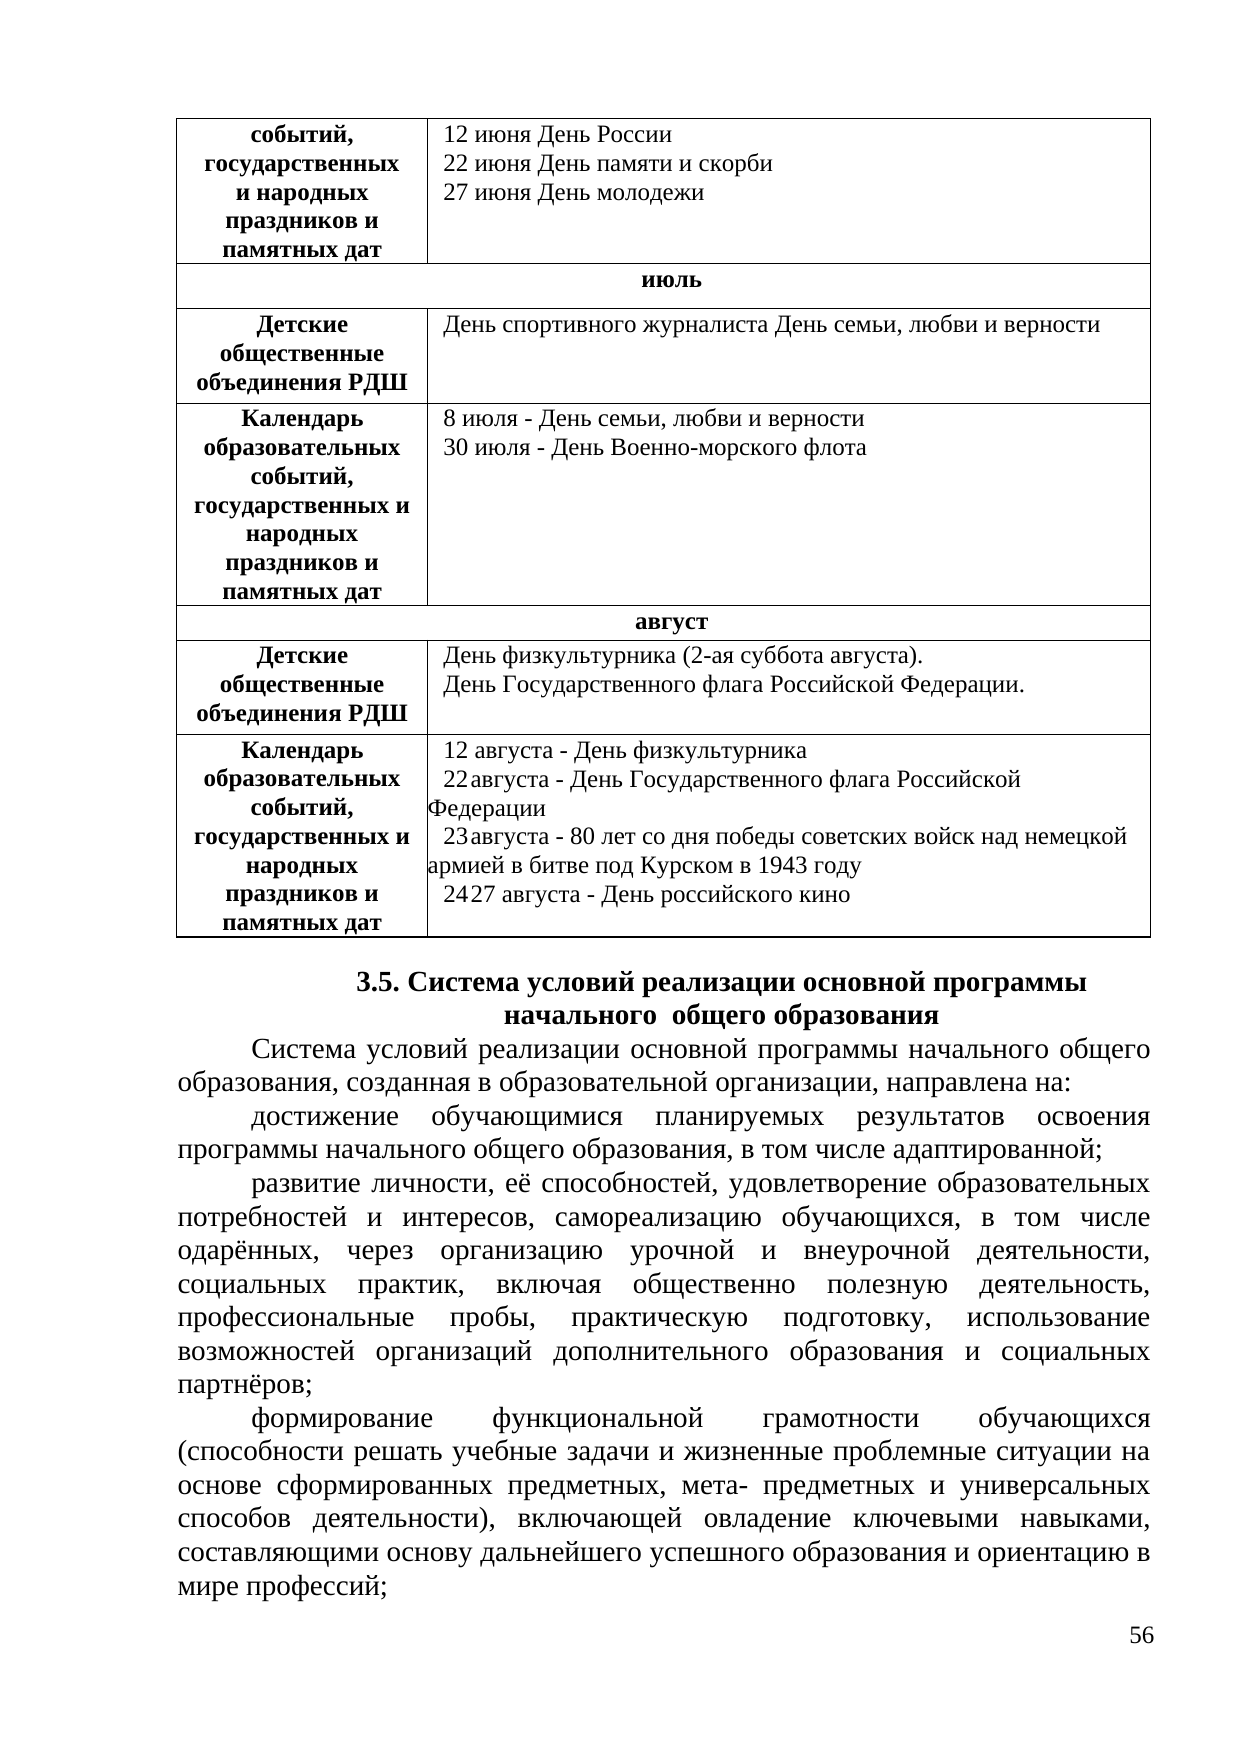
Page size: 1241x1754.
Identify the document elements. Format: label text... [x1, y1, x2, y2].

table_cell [428, 119, 1150, 263]
table_cell июль [177, 264, 1150, 308]
table_cell День физкультурника (2-ая суббота августа). День Государственного флага Российской Федерации. [428, 641, 1150, 734]
table_cell 8 июля - День семьи, любви и верности 30 июля - День Военно-морского флота [428, 404, 1150, 605]
table_cell День спортивного журналиста День семьи, любви и верности [428, 309, 1150, 402]
text Система условий реализации основной программы начального общего образования, созданная в образовательной организации, направлена на: [177, 1031, 1151, 1098]
table_cell Детские общественные объединения РДШ [177, 641, 427, 734]
subtitle 3.5. Система условий реализации основной программы начального общего образования [292, 964, 1151, 1031]
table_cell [177, 119, 427, 263]
text формирование функциональной грамотности обучающихся (способности решать учебные задачи и жизненные проблемные ситуации на основе сформированных предметных, мета- предметных и универсальных способов деятельности), включающей овладение ключевыми навыками, составляющими основу дальнейшего успешного образования и ориентацию в мире профессий; [177, 1400, 1151, 1601]
table_cell Детские общественные объединения РДШ [177, 309, 427, 402]
table_cell Календарь образовательных событий, государственных и народных праздников и памятных дат [177, 404, 427, 605]
text достижение обучающимися планируемых результатов освоения программы начального общего образования, в том числе адаптированной; [177, 1098, 1151, 1165]
table_cell август [177, 606, 1150, 639]
text развитие личности, её способностей, удовлетворение образовательных потребностей и интересов, самореализацию обучающихся, в том числе одарённых, через организацию урочной и внеурочной деятельности, социальных практик, включая общественно полезную деятельность, профессиональные пробы, практическую подготовку, использование возможностей организаций дополнительного образования и социальных партнёров; [177, 1165, 1151, 1400]
table_cell 12 августа - День физкультурника августа - День Государственного флага Российской Федерации августа - 80 лет со дня победы советских войск над немецкой армией в битве под Курском в 1943 году 27 августа - День российского кино [428, 735, 1150, 936]
table_cell Календарь образовательных событий, государственных и народных праздников и памятных дат [177, 735, 427, 936]
